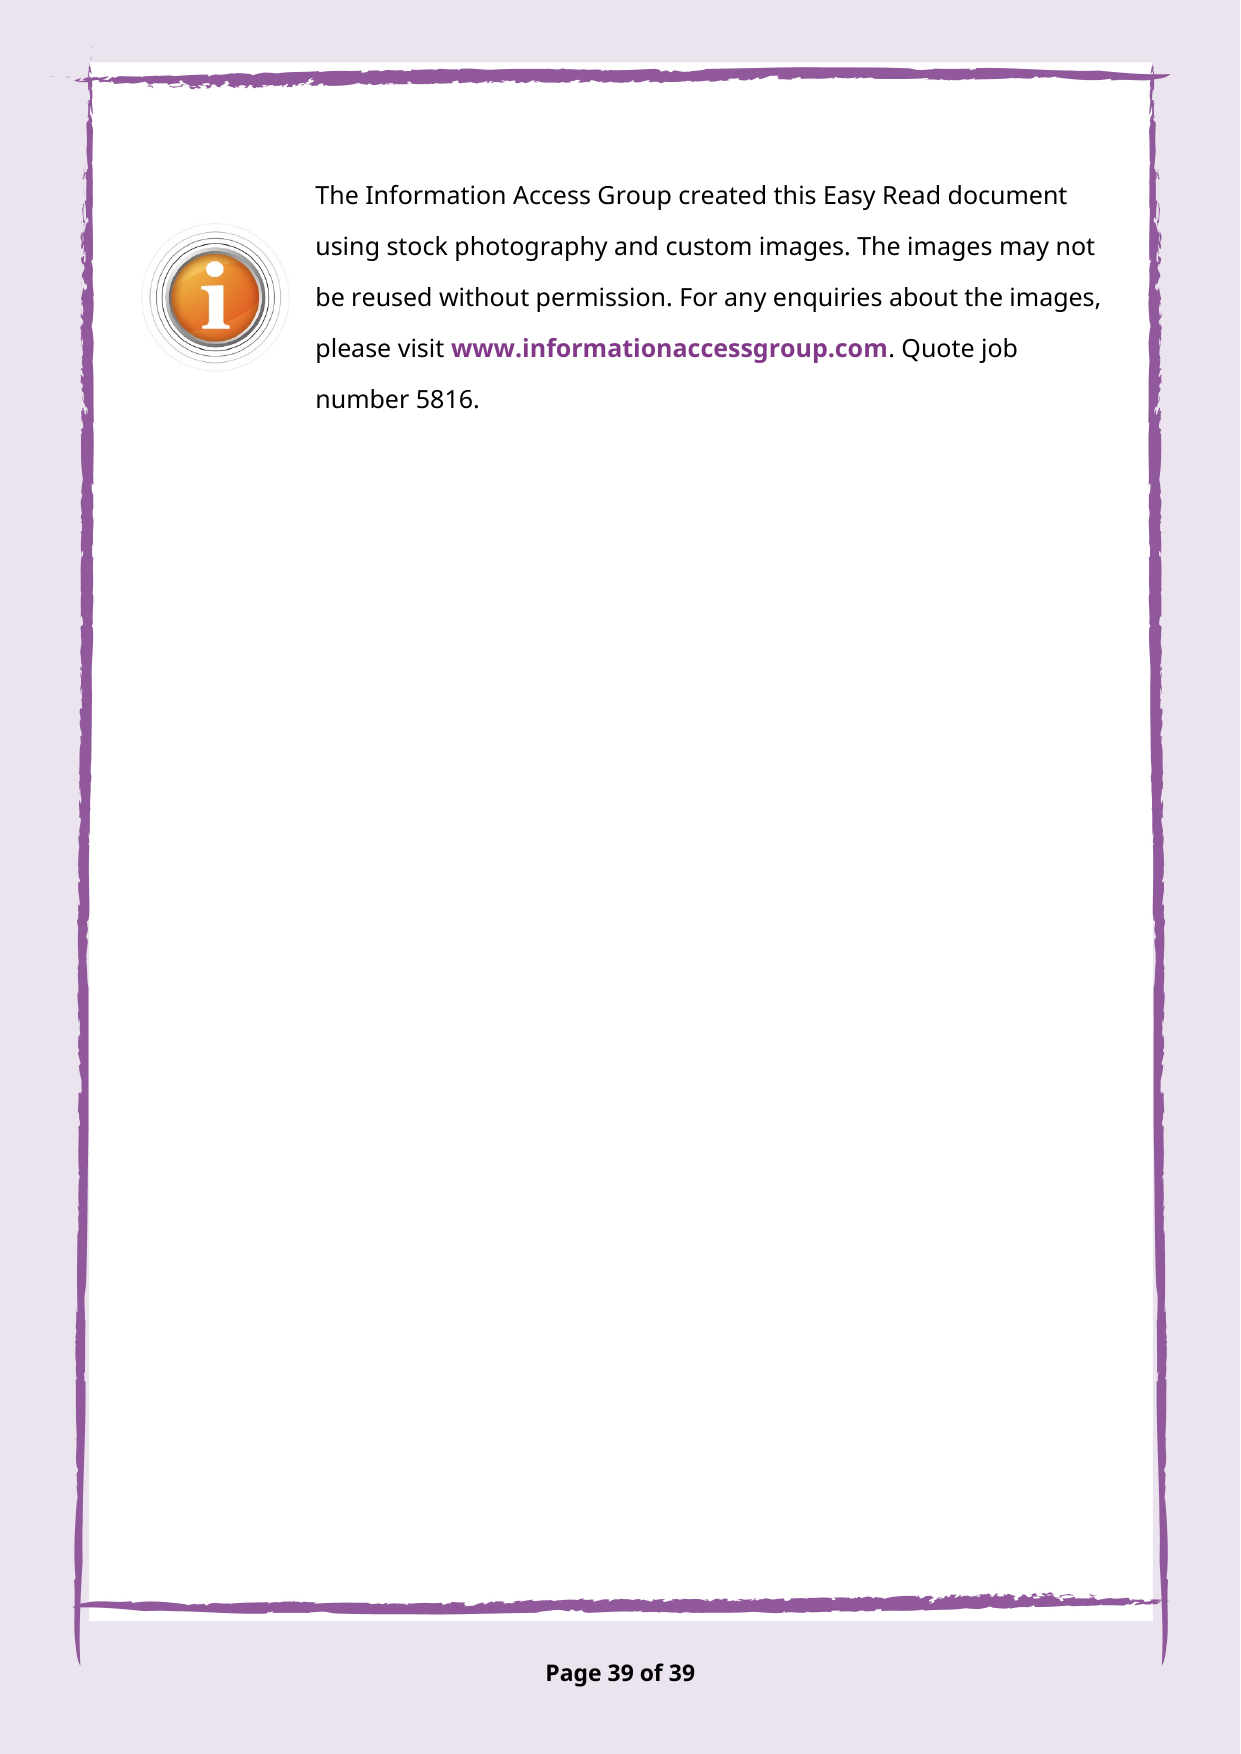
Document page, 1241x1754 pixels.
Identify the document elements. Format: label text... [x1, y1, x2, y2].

picture [0, 0, 1241, 1754]
table_cell The Information Access Group created this Easy Read document using stock photography and custom images. The images may not be reused without permission. For any enquiries about the images, please visit www.informationaccessgroup.com. Quote job number 5816. [304, 165, 1113, 445]
table_cell [128, 165, 304, 445]
